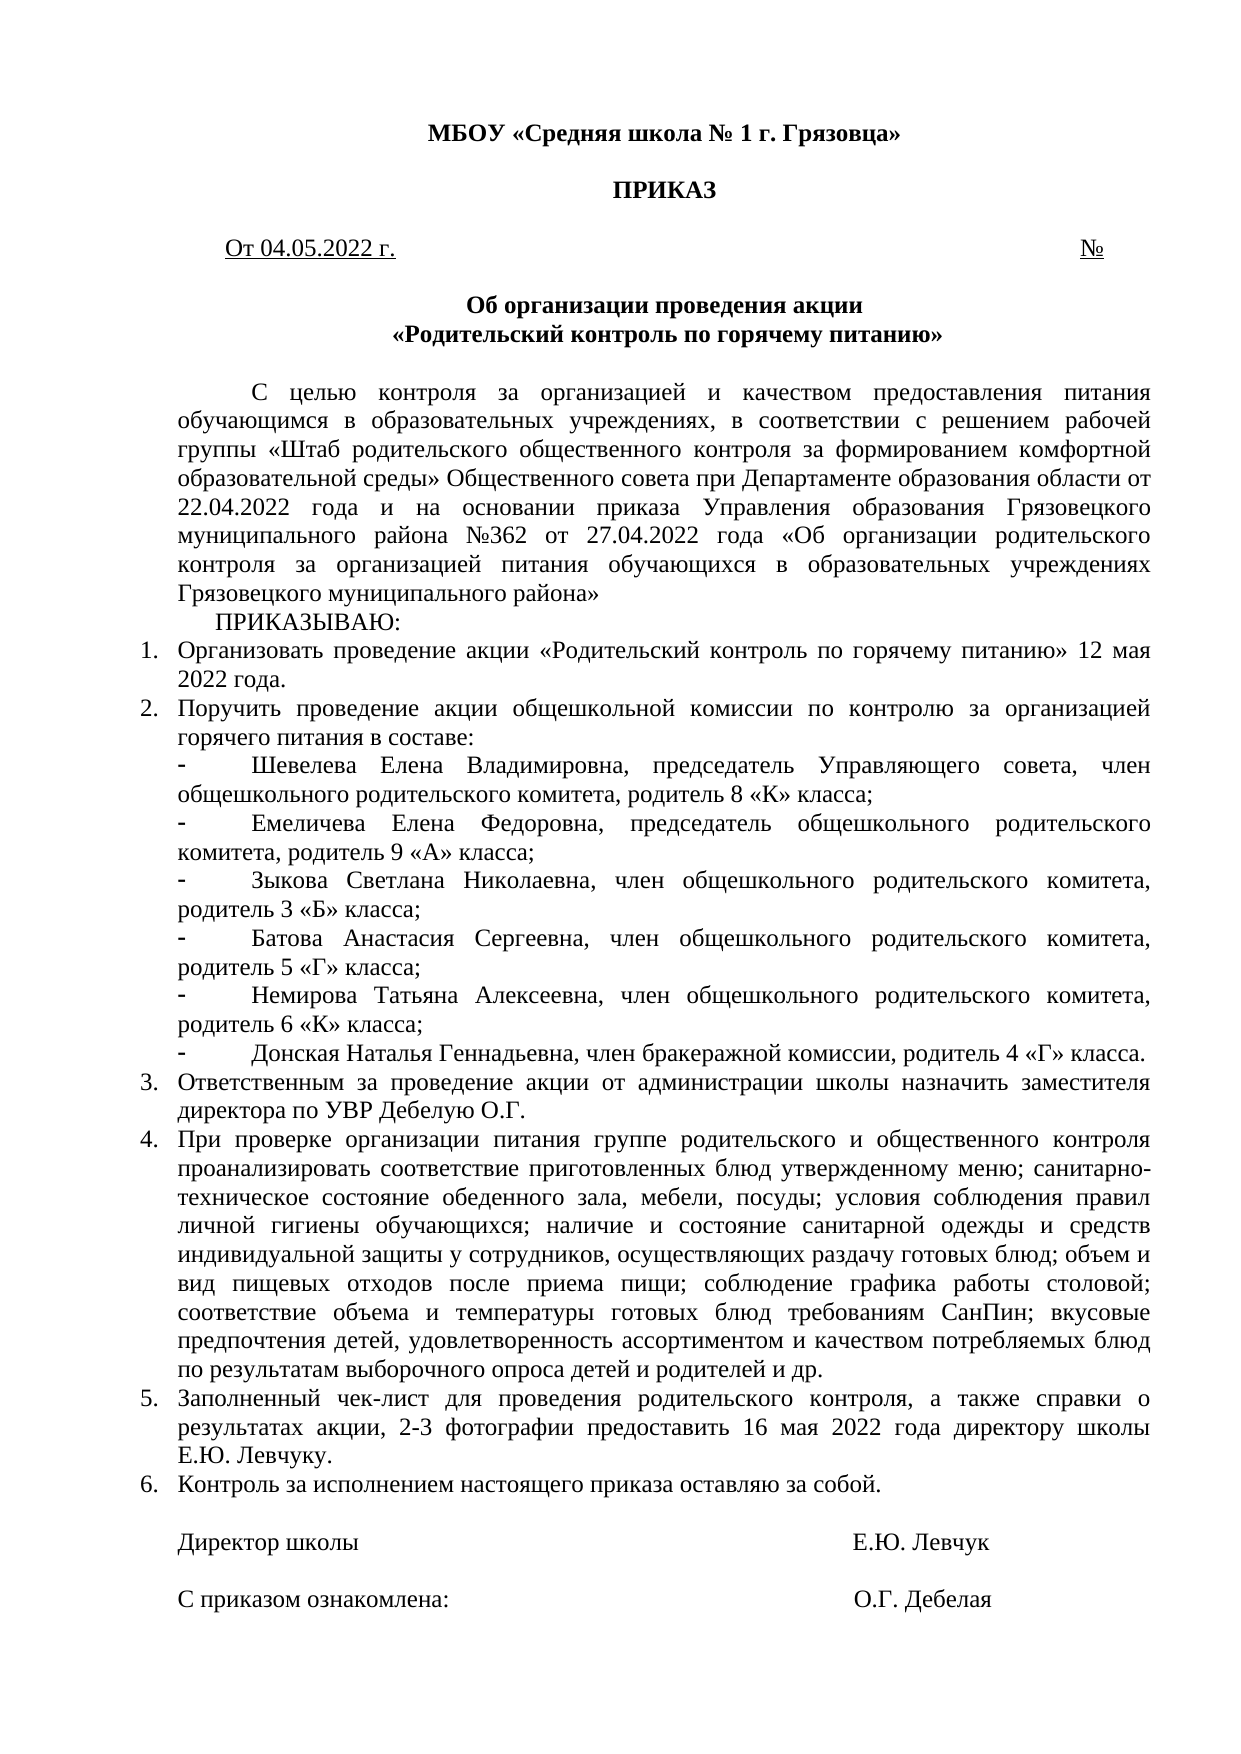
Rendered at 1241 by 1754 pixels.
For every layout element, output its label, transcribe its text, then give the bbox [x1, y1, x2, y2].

list Директор школы Е.Ю. Левчук [177, 1527, 1152, 1556]
list Шевелева Елена Владимировна, председатель Управляющего совета, член общешкольного родительского комитета, родитель 8 «К» класса; [177, 751, 1152, 808]
list Зыкова Светлана Николаевна, член общешкольного родительского комитета, родитель 3 «Б» класса; [177, 866, 1152, 923]
list Заполненный чек-лист для проведения родительского контроля, а также справки о результатах акции, 2-3 фотографии предоставить 16 мая 2022 года директору школы Е.Ю. Левчуку. [140, 1383, 1152, 1469]
text ПРИКАЗЫВАЮ: [177, 607, 1152, 636]
text ПРИКАЗ [177, 176, 1152, 204]
list Донская Наталья Геннадьевна, член бракеражной комиссии, родитель 4 «Г» класса. [177, 1038, 1152, 1067]
list Контроль за исполнением настоящего приказа оставляю за собой. [140, 1469, 1152, 1498]
list Батова Анастасия Сергеевна, член общешкольного родительского комитета, родитель 5 «Г» класса; [177, 923, 1152, 981]
text От 04.05.2022 г. № [177, 233, 1152, 262]
list Немирова Татьяна Алексеевна, член общешкольного родительского комитета, родитель 6 «К» класса; [177, 981, 1152, 1038]
list Ответственным за проведение акции от администрации школы назначить заместителя директора по УВР Дебелую О.Г. [140, 1067, 1152, 1124]
list При проверке организации питания группе родительского и общественного контроля проанализировать соответствие приготовленных блюд утвержденному меню; санитарно-техническое состояние обеденного зала, мебели, посуды; условия соблюдения правил личной гигиены обучающихся; наличие и состояние санитарной одежды и средств индивидуальной защиты у сотрудников, осуществляющих раздачу готовых блюд; объем и вид пищевых отходов после приема пищи; соблюдение графика работы столовой; соответствие объема и температуры готовых блюд требованиям СанПин; вкусовые предпочтения детей, удовлетворенность ассортиментом и качеством потребляемых блюд по результатам выборочного опроса детей и родителей и др. [140, 1124, 1152, 1383]
text МБОУ «Средняя школа № 1 г. Грязовца» [177, 118, 1152, 147]
list С приказом ознакомлена: О.Г. Дебелая [177, 1584, 1152, 1613]
list Организовать проведение акции «Родительский контроль по горячему питанию» 12 мая 2022 года. [140, 636, 1152, 693]
text С целью контроля за организацией и качеством предоставления питания обучающимся в образовательных учреждениях, в соответствии с решением рабочей группы «Штаб родительского общественного контроля за формированием комфортной образовательной среды» Общественного совета при Департаменте образования области от 22.04.2022 года и на основании приказа Управления образования Грязовецкого муниципального района №362 от 27.04.2022 года «Об организации родительского контроля за организацией питания обучающихся в образовательных учреждениях Грязовецкого муниципального района» [177, 377, 1152, 607]
text «Родительский контроль по горячему питанию» [177, 319, 1152, 348]
list Емеличева Елена Федоровна, председатель общешкольного родительского комитета, родитель 9 «А» класса; [177, 808, 1152, 866]
text Об организации проведения акции [177, 291, 1152, 319]
list Поручить проведение акции общешкольной комиссии по контролю за организацией горячего питания в составе: [140, 693, 1152, 751]
